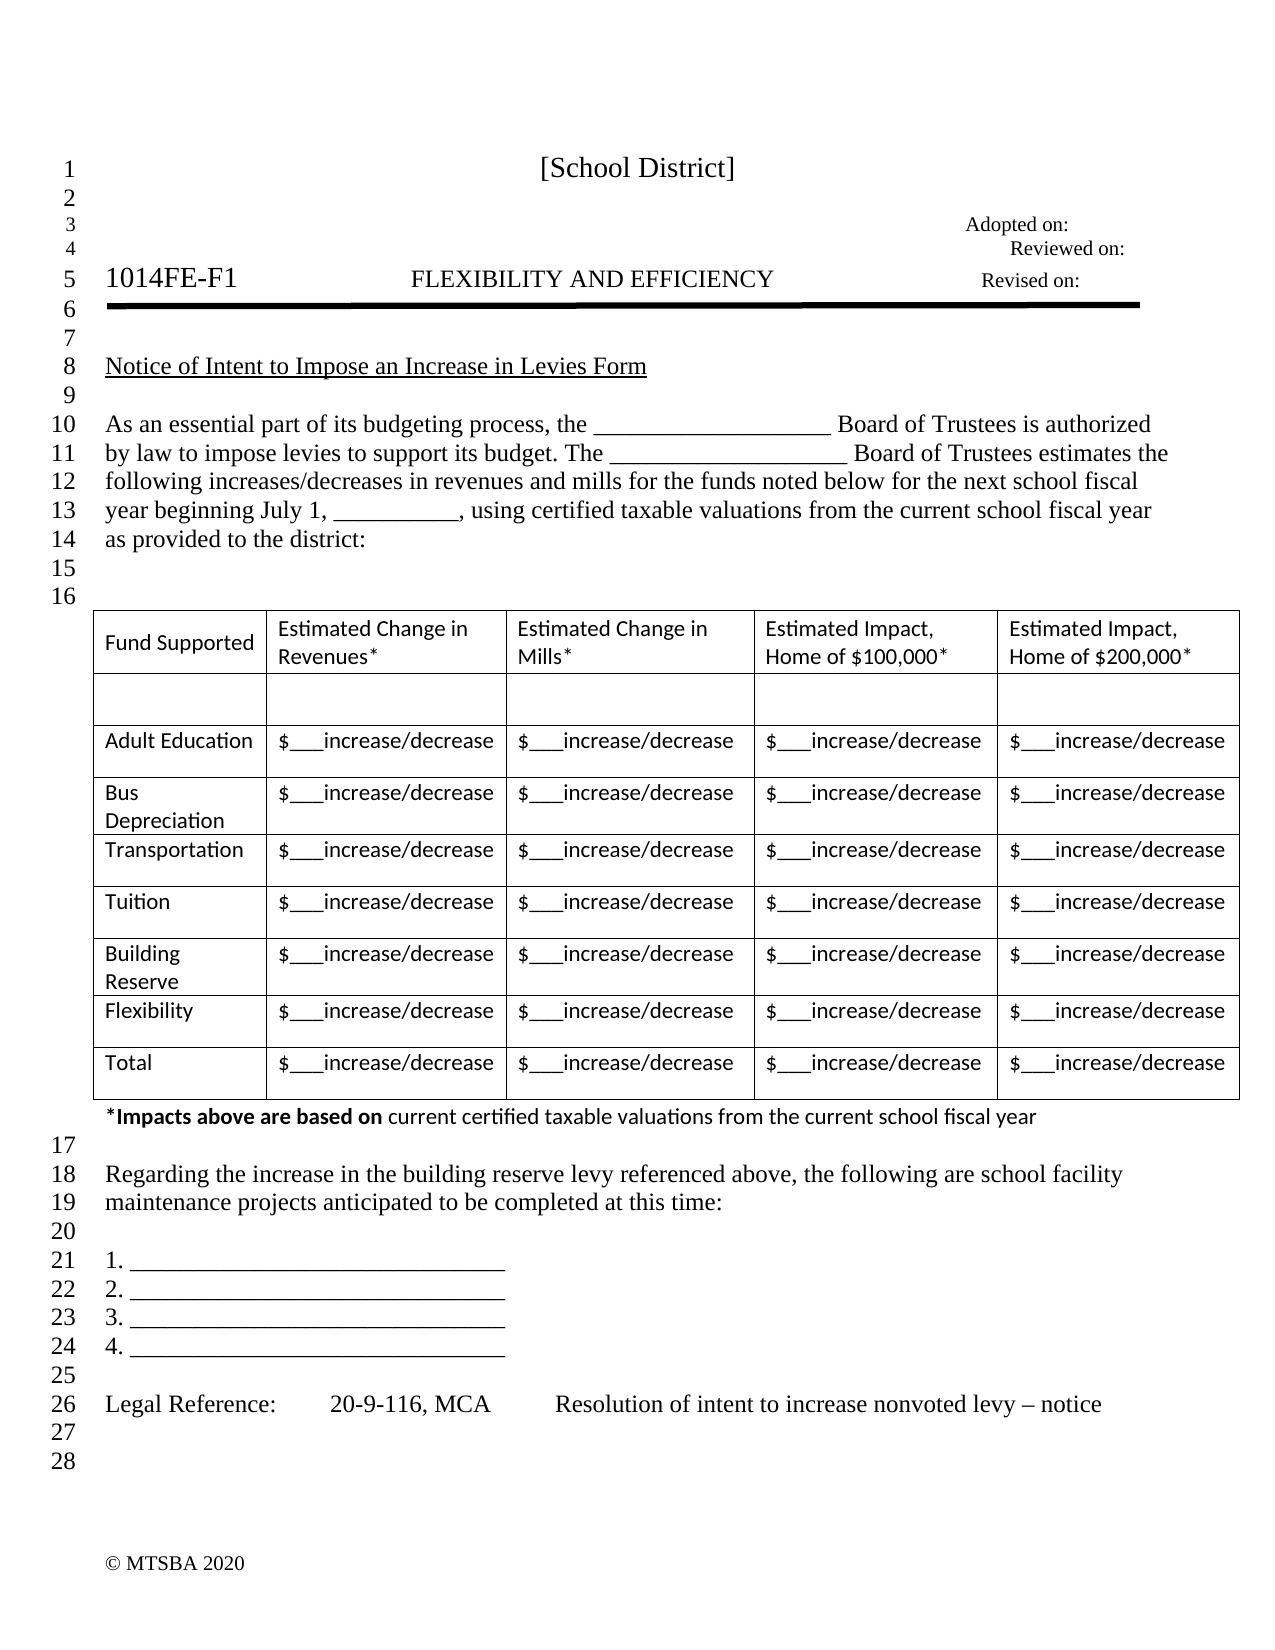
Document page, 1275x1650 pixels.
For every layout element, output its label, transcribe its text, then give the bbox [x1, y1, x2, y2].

table_cell Flexibility [94, 996, 266, 1047]
text 1014FE-F1 FLEXIBILITY AND EFFICIENCY Revised on: [105, 260, 1170, 294]
table_header Estimated Impact, Home of $200,000* [998, 611, 1239, 673]
table_cell [507, 674, 754, 725]
text Legal Reference: 20-9-116, MCA Resolution of intent to increase nonvoted levy – notice [105, 1389, 1170, 1417]
table_cell $___increase/decrease [998, 939, 1239, 995]
table_cell $___increase/decrease [507, 835, 754, 886]
table_cell $___increase/decrease [507, 996, 754, 1047]
table_cell $___increase/decrease [755, 1048, 997, 1099]
table_cell $___increase/decrease [998, 835, 1239, 886]
table_cell $___increase/decrease [998, 778, 1239, 834]
table_cell $___increase/decrease [507, 887, 754, 938]
table_header Fund Supported [94, 611, 266, 673]
text As an essential part of its budgeting process, the ___________________ Board of Trustees is authorized by law to impose levies to support its budget. The ___________________ Board of Trustees estimates the following increases/decreases in revenues and mills for the funds noted below for the next school fiscal year beginning July 1, __________, using certified taxable valuations from the current school fiscal year as provided to the district: [105, 409, 1170, 553]
table_cell Building Reserve [94, 939, 266, 995]
text [School District] [105, 150, 1170, 183]
table_cell Total [94, 1048, 266, 1099]
table_cell Tuition [94, 887, 266, 938]
table_cell [755, 674, 997, 725]
text Regarding the increase in the building reserve levy referenced above, the following are school facility maintenance projects anticipated to be completed at this time: [105, 1159, 1170, 1216]
table_cell $___increase/decrease [998, 887, 1239, 938]
table_cell Bus Depreciation [94, 778, 266, 834]
text 3. ______________________________ [105, 1302, 1170, 1331]
table_cell $___increase/decrease [755, 996, 997, 1047]
table_cell [94, 674, 266, 725]
table_cell $___increase/decrease [507, 1048, 754, 1099]
table_cell $___increase/decrease [998, 996, 1239, 1047]
text Notice of Intent to Impose an Increase in Levies Form [105, 351, 1170, 380]
table_cell $___increase/decrease [267, 726, 506, 777]
table_cell $___increase/decrease [507, 778, 754, 834]
table_cell $___increase/decrease [755, 726, 997, 777]
text Adopted on: [105, 212, 1170, 236]
table_cell $___increase/decrease [267, 939, 506, 995]
table_cell $___increase/decrease [755, 939, 997, 995]
table_cell $___increase/decrease [267, 778, 506, 834]
table_cell $___increase/decrease [507, 939, 754, 995]
table_cell [998, 674, 1239, 725]
table_cell $___increase/decrease [998, 1048, 1239, 1099]
text 4. ______________________________ [105, 1331, 1170, 1360]
table_cell $___increase/decrease [998, 726, 1239, 777]
text 1. ______________________________ [105, 1245, 1170, 1274]
table_header Estimated Change in Revenues* [267, 611, 506, 673]
text Reviewed on: [105, 236, 1170, 260]
table_cell Adult Education [94, 726, 266, 777]
table_cell $___increase/decrease [755, 835, 997, 886]
table_cell [267, 674, 506, 725]
table_header Estimated Impact, Home of $100,000* [755, 611, 997, 673]
table_cell $___increase/decrease [755, 887, 997, 938]
table_cell $___increase/decrease [507, 726, 754, 777]
table_cell $___increase/decrease [267, 1048, 506, 1099]
table_cell $___increase/decrease [267, 996, 506, 1047]
table_cell $___increase/decrease [267, 887, 506, 938]
table_header Estimated Change in Mills* [507, 611, 754, 673]
table_cell Transportation [94, 835, 266, 886]
table_cell *Impacts above are based on current certified taxable valuations from the current school fiscal year [94, 1100, 1239, 1130]
table_cell $___increase/decrease [267, 835, 506, 886]
table_cell $___increase/decrease [755, 778, 997, 834]
text 2. ______________________________ [105, 1274, 1170, 1302]
